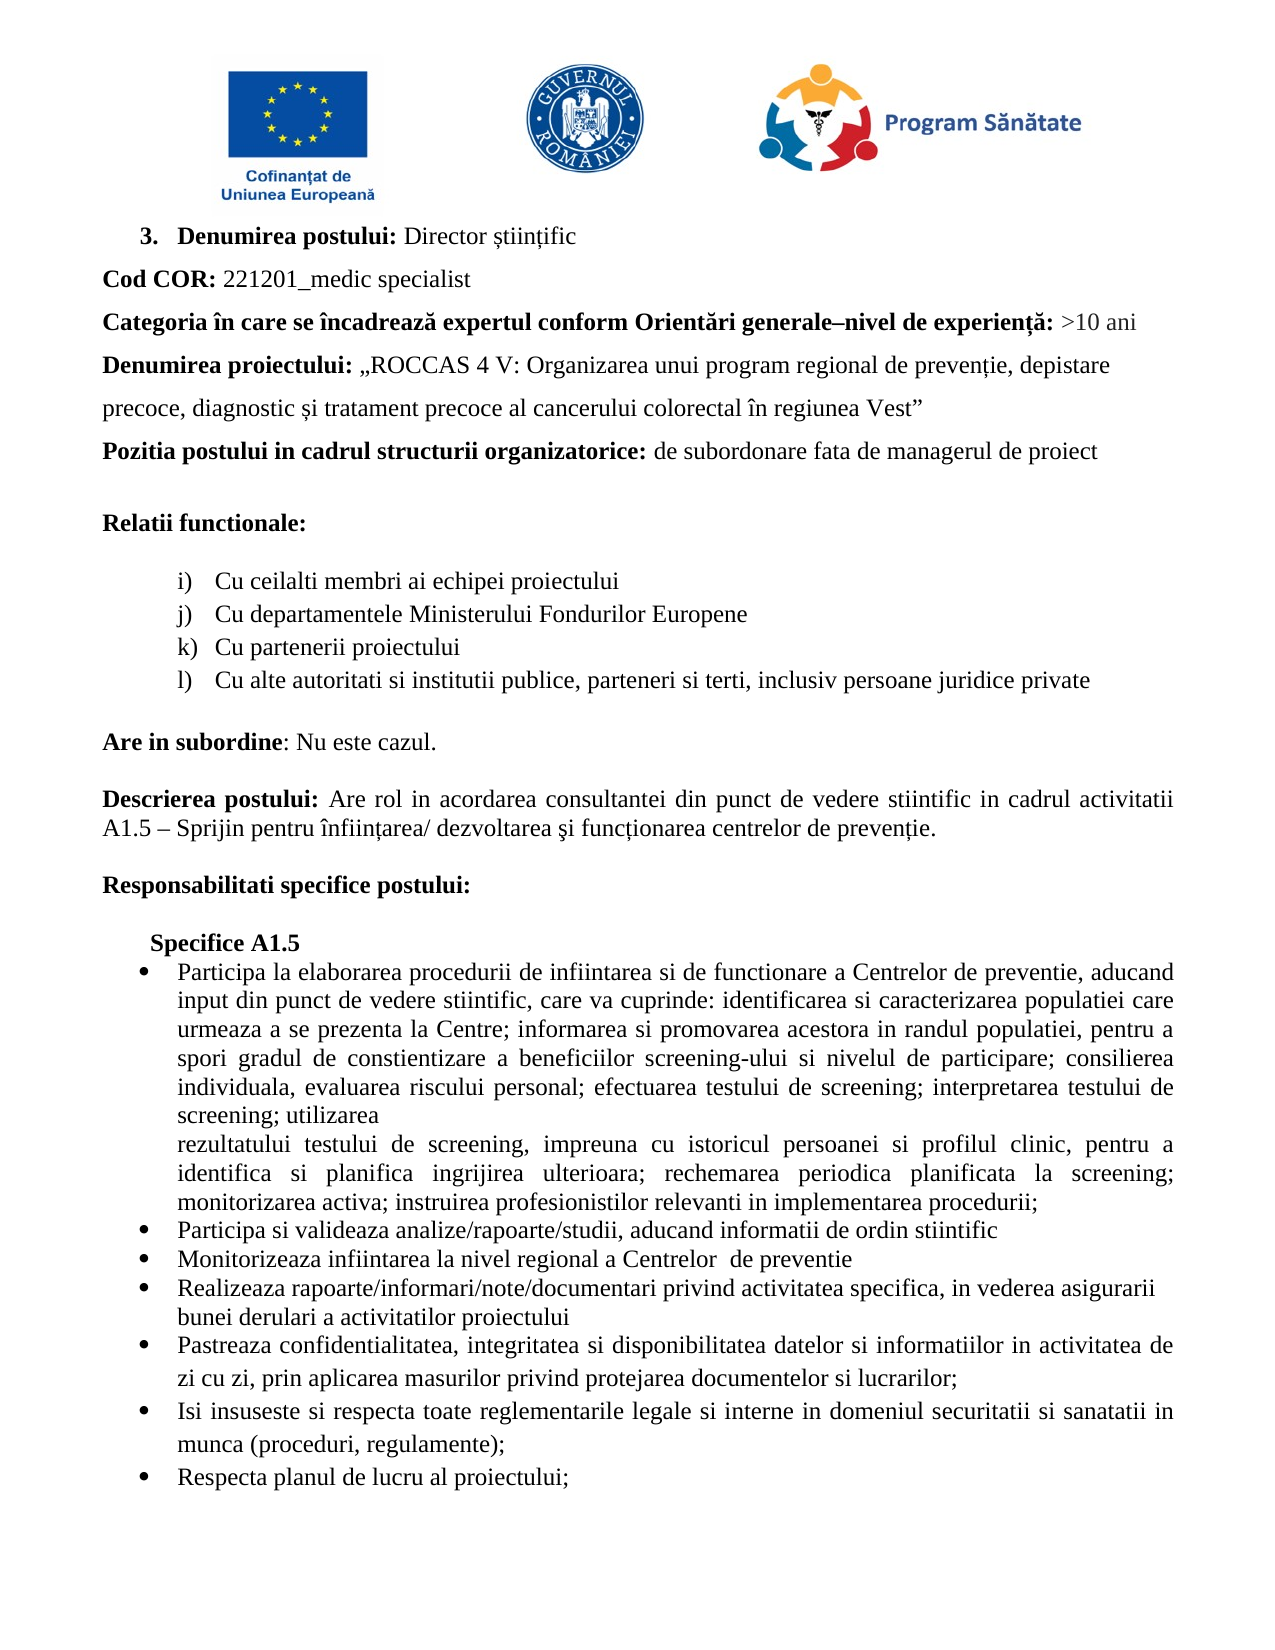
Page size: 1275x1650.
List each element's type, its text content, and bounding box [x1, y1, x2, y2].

list Cu partenerii proiectului [177, 632, 1175, 661]
list Participa si valideaza analize/rapoarte/studii, aducand informatii de ordin stiintific [139, 1215, 1175, 1244]
list Realizeaza rapoarte/informari/note/documentari privind activitatea specifica, in vederea asigurarii bunei derulari a activitatilor proiectului [139, 1273, 1175, 1330]
list Cu alte autoritati si institutii publice, parteneri si terti, inclusiv persoane juridice private [177, 665, 1175, 694]
text rezultatului testului de screening, impreuna cu istoricul persoanei si profilul clinic, pentru a identifica si planifica ingrijirea ulterioara; rechemarea periodica planificata la screening; monitorizarea activa; instruirea profesionistilor relevanti in implementarea procedurii; [177, 1129, 1175, 1215]
text Pozitia postului in cadrul structurii organizatorice: de subordonare fata de managerul de proiect [102, 436, 1175, 465]
text Cod COR: 221201_medic specialist [102, 264, 1175, 293]
text Are in subordine: Nu este cazul. [102, 727, 1175, 755]
text Relatii functionale: [102, 508, 1175, 537]
list Monitorizeaza infiintarea la nivel regional a Centrelor de preventie [139, 1244, 1175, 1273]
text Denumirea proiectului: „ROCCAS 4 V: Organizarea unui program regional de prevenție, depistare precoce, diagnostic și tratament precoce al cancerului colorectal în regiunea Vest” [102, 350, 1175, 422]
text Descrierea postului: Are rol in acordarea consultantei din punct de vedere stiintific in cadrul activitatii A1.5 – Sprijin pentru înființarea/ dezvoltarea şi funcționarea centrelor de prevenție. [102, 784, 1175, 842]
list Participa la elaborarea procedurii de infiintarea si de functionare a Centrelor de preventie, aducand input din punct de vedere stiintific, care va cuprinde: identificarea si caracterizarea populatiei care urmeaza a se prezenta la Centre; informarea si promovarea acestora in randul populatiei, pentru a spori gradul de constientizare a beneficiilor screening-ului si nivelul de participare; consilierea individuala, evaluarea riscului personal; efectuarea testului de screening; interpretarea testului de screening; utilizarea [139, 957, 1175, 1129]
list Respecta planul de lucru al proiectului; [139, 1462, 1175, 1491]
list Cu ceilalti membri ai echipei proiectului [177, 566, 1175, 594]
list Pastreaza confidentialitatea, integritatea si disponibilitatea datelor si informatiilor in activitatea de zi cu zi, prin aplicarea masurilor privind protejarea documentelor si lucrarilor; [139, 1330, 1175, 1392]
text Responsabilitati specifice postului: [102, 870, 1175, 899]
list Denumirea postului: Director științific [139, 221, 1175, 249]
list Specifice A1.5 [150, 928, 1175, 957]
list Cu departamentele Ministerului Fondurilor Europene [177, 599, 1175, 628]
text Categoria în care se încadrează expertul conform Orientări generale–nivel de experiență: >10 ani [102, 307, 1175, 336]
list Isi insuseste si respecta toate reglementarile legale si interne in domeniul securitatii si sanatatii in munca (proceduri, regulamente); [139, 1396, 1175, 1458]
picture [102, 41, 1169, 217]
